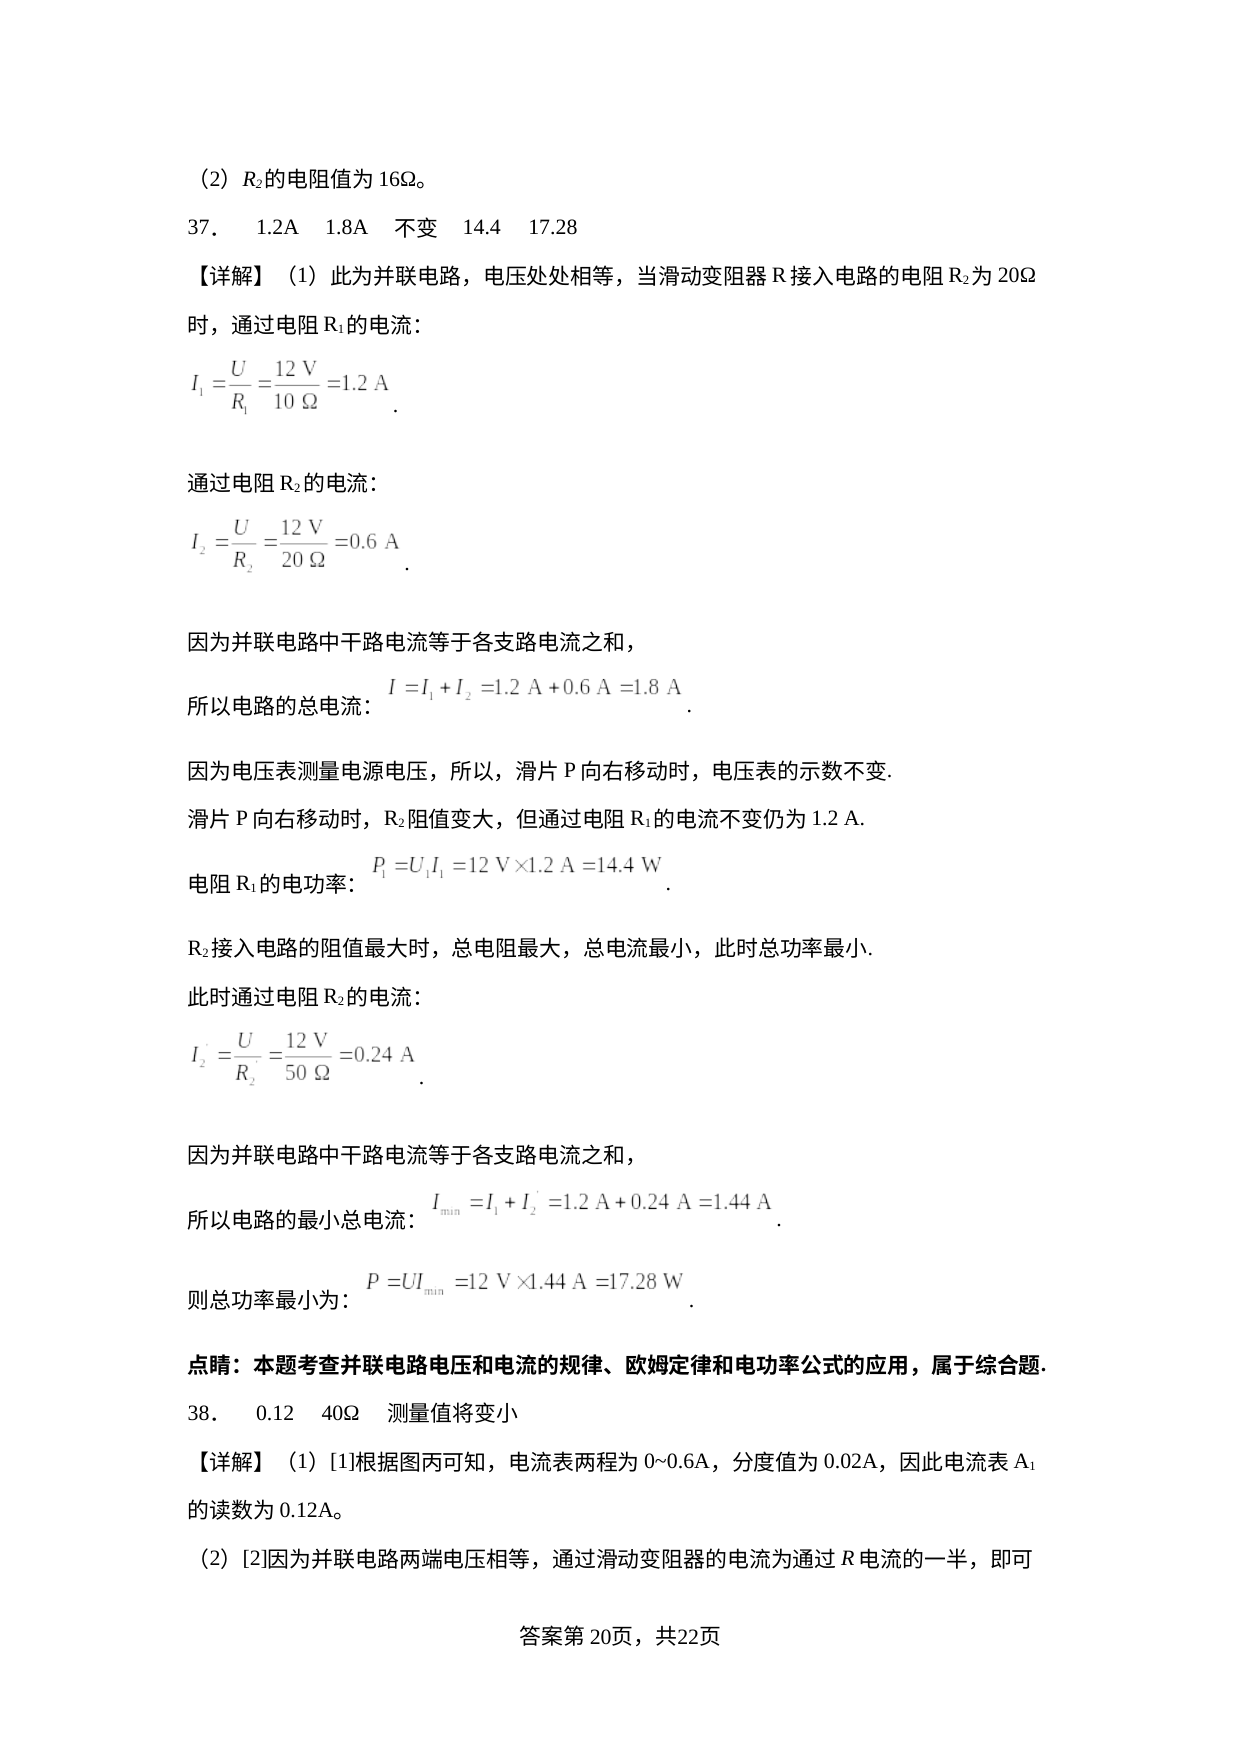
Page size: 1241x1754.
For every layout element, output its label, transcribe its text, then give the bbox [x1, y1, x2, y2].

text 37． 1.2A 1.8A 不变 14.4 17.28 [187, 210, 1053, 243]
text 滑片P向右移动时，R2阻值变大，但通过电阻R1的电流不变仍为1.2 A. [187, 802, 1053, 834]
text . [187, 514, 1053, 612]
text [187, 1541, 1053, 1574]
text 所以电路的最小总电流：. [187, 1186, 1053, 1251]
text 通过电阻R2的电流： [187, 466, 1053, 498]
text R2接入电路的阻值最大时，总电阻最大，总电流最小，此时总功率最小. [187, 931, 1053, 963]
text 因为电压表测量电源电压，所以，滑片P向右移动时，电压表的示数不变. [187, 753, 1053, 786]
text 【详解】（1）[1]根据图丙可知，电流表两程为0~0.6A，分度值为0.02A，因此电流表A1的读数为0.12A。 [187, 1444, 1053, 1526]
text 因为并联电路中干路电流等于各支路电流之和， [187, 1138, 1053, 1170]
text . [187, 356, 1053, 453]
text 【详解】（1）此为并联电路，电压处处相等，当滑动变阻器R接入电路的电阻R2为20Ω时，通过电阻R1的电流： [187, 259, 1053, 340]
text 所以电路的总电流：. [187, 673, 1053, 738]
text 则总功率最小为：. [187, 1267, 1053, 1332]
text 点睛：本题考查并联电路电压和电流的规律、欧姆定律和电功率公式的应用，属于综合题. [187, 1348, 1053, 1380]
text 电阻R1的电功率：. [187, 850, 1053, 915]
text 此时通过电阻R2的电流： [187, 979, 1053, 1012]
text （2）R2的电阻值为16Ω。 [187, 162, 1053, 194]
text 因为并联电路中干路电流等于各支路电流之和， [187, 624, 1053, 657]
text 38． 0.12 40Ω 测量值将变小 [187, 1396, 1053, 1428]
text . [187, 1028, 1053, 1125]
